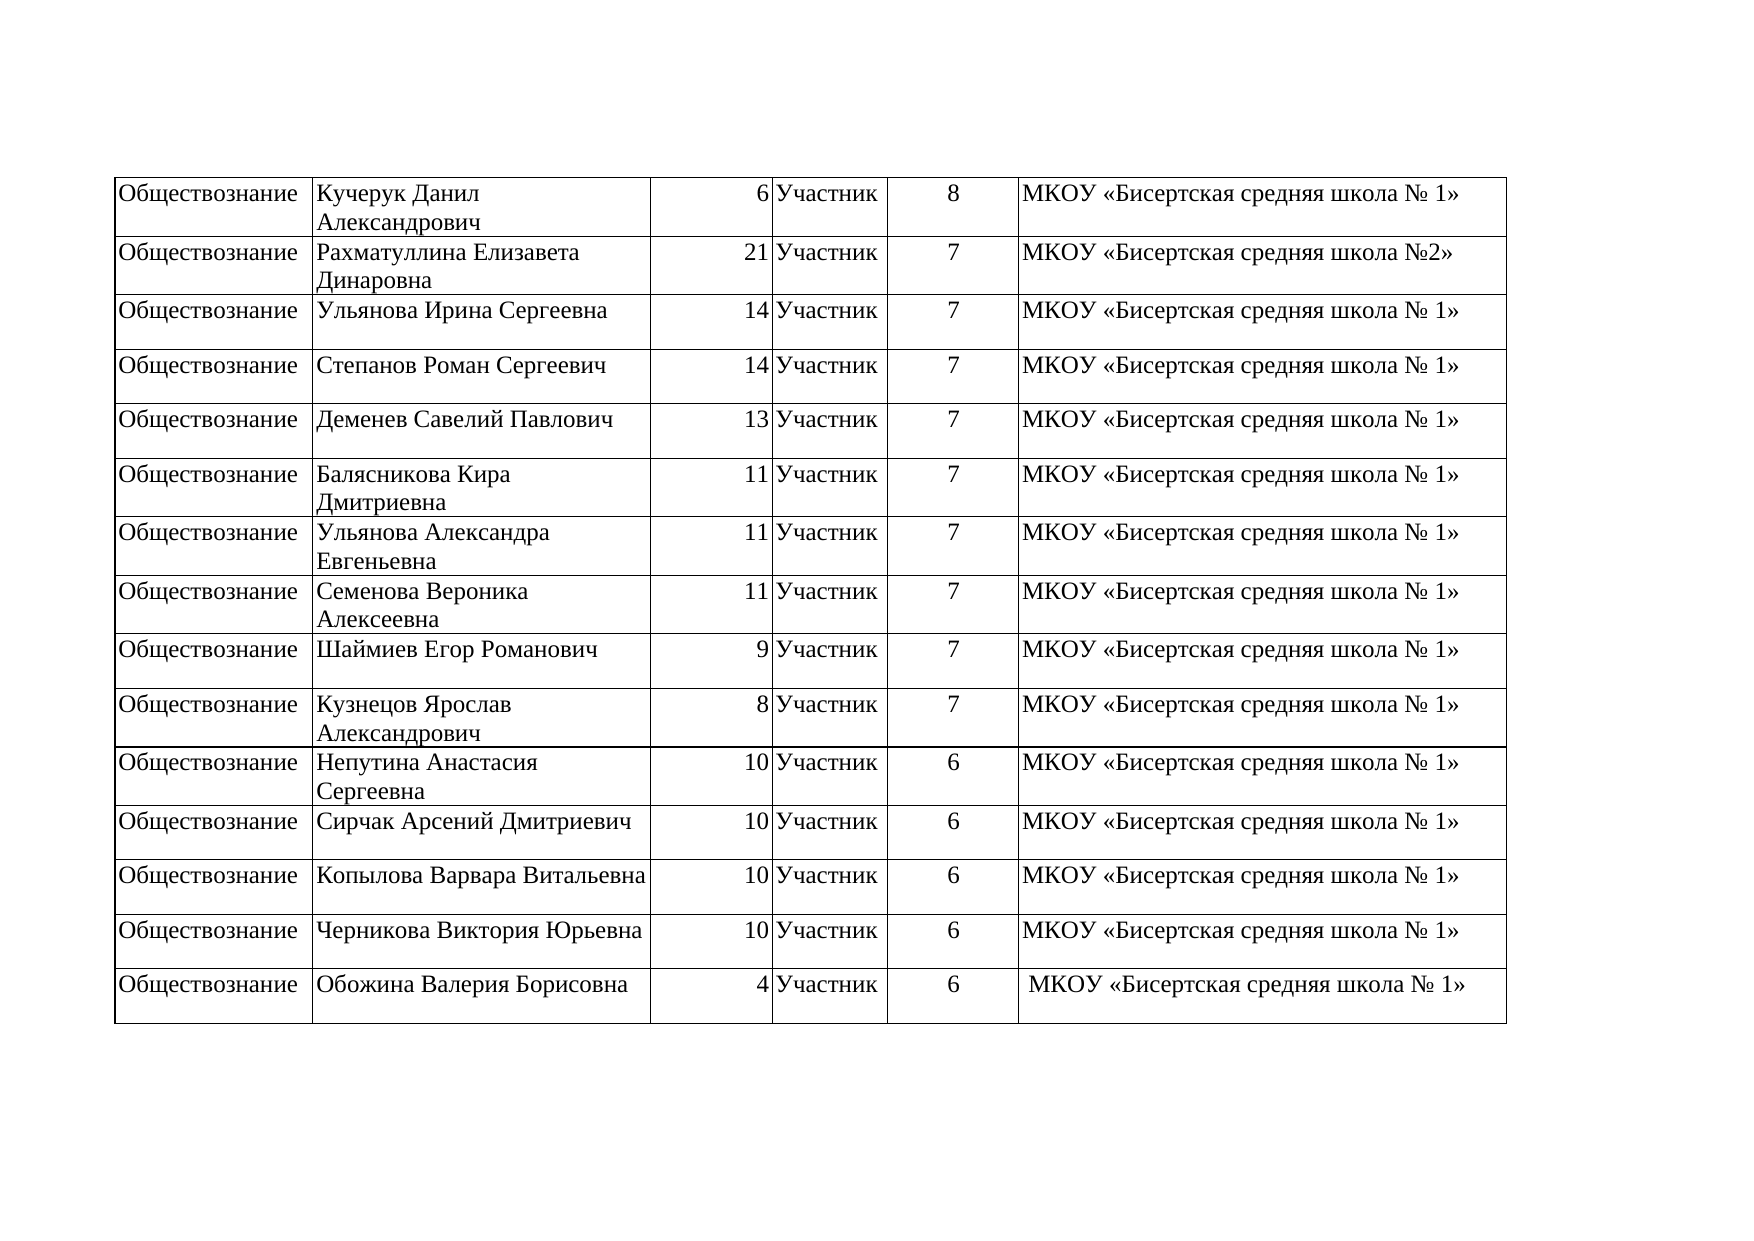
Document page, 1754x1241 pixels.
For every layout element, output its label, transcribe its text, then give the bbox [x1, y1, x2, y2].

table_cell 6 [888, 969, 1018, 1023]
table_cell МКОУ «Бисертская средняя школа № 1» [1019, 404, 1506, 458]
table_cell 6 [651, 178, 772, 236]
table_cell Обществознание [116, 915, 312, 968]
table_cell Обществознание [116, 806, 312, 859]
table_cell Обществознание [116, 969, 312, 1023]
table_cell Участник [773, 969, 887, 1023]
table_cell 14 [651, 295, 772, 349]
table_cell Непутина Анастасия Сергеевна [313, 748, 650, 805]
table_cell МКОУ «Бисертская средняя школа № 1» [1019, 350, 1506, 403]
table_cell МКОУ «Бисертская средняя школа №2» [1019, 237, 1506, 294]
table_cell Сирчак Арсений Дмитриевич [313, 806, 650, 859]
table_cell 7 [888, 634, 1018, 688]
table_cell Обществознание [116, 404, 312, 458]
table_cell Участник [773, 748, 887, 805]
table_cell Обществознание [116, 748, 312, 805]
table_cell МКОУ «Бисертская средняя школа № 1» [1019, 576, 1506, 633]
table_cell 13 [651, 404, 772, 458]
table_cell 11 [651, 517, 772, 575]
table_cell 7 [888, 295, 1018, 349]
table_cell 6 [888, 860, 1018, 914]
table_cell 4 [651, 969, 772, 1023]
table_cell Кузнецов Ярослав Александрович [313, 689, 650, 746]
table_cell Степанов Роман Сергеевич [313, 350, 650, 403]
table_cell Участник [773, 689, 887, 746]
table_cell Рахматуллина Елизавета Динаровна [313, 237, 650, 294]
table_cell МКОУ «Бисертская средняя школа № 1» [1019, 915, 1506, 968]
table_cell 7 [888, 350, 1018, 403]
table_cell МКОУ «Бисертская средняя школа № 1» [1019, 860, 1506, 914]
table_cell 10 [651, 860, 772, 914]
table_cell Деменев Савелий Павлович [313, 404, 650, 458]
table_cell 7 [888, 237, 1018, 294]
table_cell Участник [773, 915, 887, 968]
table_cell Обществознание [116, 295, 312, 349]
table_cell МКОУ «Бисертская средняя школа № 1» [1019, 806, 1506, 859]
table_cell Обожина Валерия Борисовна [313, 969, 650, 1023]
table_cell 21 [651, 237, 772, 294]
table_cell Участник [773, 806, 887, 859]
table_cell 7 [888, 404, 1018, 458]
table_cell Участник [773, 295, 887, 349]
table_cell 8 [888, 178, 1018, 236]
table_cell 10 [651, 806, 772, 859]
table_cell Ульянова Александра Евгеньевна [313, 517, 650, 575]
table_cell МКОУ «Бисертская средняя школа № 1» [1019, 748, 1506, 805]
table_cell Обществознание [116, 634, 312, 688]
table_cell Обществознание [116, 237, 312, 294]
table_cell 7 [888, 576, 1018, 633]
table_cell 6 [888, 748, 1018, 805]
table_cell Копылова Варвара Витальевна [313, 860, 650, 914]
table_cell 10 [651, 915, 772, 968]
table_cell Участник [773, 350, 887, 403]
table_cell Балясникова Кира Дмитриевна [313, 459, 650, 516]
table_cell Обществознание [116, 576, 312, 633]
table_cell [1019, 178, 1506, 236]
table_cell МКОУ «Бисертская средняя школа № 1» [1019, 634, 1506, 688]
table_cell Участник [773, 634, 887, 688]
table_cell Обществознание [116, 689, 312, 746]
table_cell Обществознание [116, 860, 312, 914]
table_cell МКОУ «Бисертская средняя школа № 1» [1019, 517, 1506, 575]
table_cell Обществознание [116, 459, 312, 516]
table_cell МКОУ «Бисертская средняя школа № 1» [1019, 689, 1506, 746]
table_cell 10 [651, 748, 772, 805]
table_cell Участник [773, 576, 887, 633]
table_cell Участник [773, 517, 887, 575]
table_cell МКОУ «Бисертская средняя школа № 1» [1019, 295, 1506, 349]
table_cell Ульянова Ирина Сергеевна [313, 295, 650, 349]
table_cell Черникова Виктория Юрьевна [313, 915, 650, 968]
table_cell 7 [888, 517, 1018, 575]
table_cell Семенова Вероника Алексеевна [313, 576, 650, 633]
table_cell Участник [773, 178, 887, 236]
table_cell Участник [773, 860, 887, 914]
table_cell 7 [888, 459, 1018, 516]
table_cell МКОУ «Бисертская средняя школа № 1» [1019, 969, 1506, 1023]
table_cell Обществознание [116, 350, 312, 403]
table_cell 11 [651, 576, 772, 633]
table_cell Шаймиев Егор Романович [313, 634, 650, 688]
table_cell Обществознание [116, 517, 312, 575]
table_cell 11 [651, 459, 772, 516]
table_cell 7 [888, 689, 1018, 746]
table_cell Участник [773, 459, 887, 516]
table_cell Кучерук Данил Александрович [313, 178, 650, 236]
table_cell 6 [888, 806, 1018, 859]
table_cell Участник [773, 404, 887, 458]
table_cell МКОУ «Бисертская средняя школа № 1» [1019, 459, 1506, 516]
table_cell Участник [773, 237, 887, 294]
table_cell 6 [888, 915, 1018, 968]
table_cell 8 [651, 689, 772, 746]
table_cell Обществознание [116, 178, 312, 236]
table_cell 9 [651, 634, 772, 688]
table_cell 14 [651, 350, 772, 403]
